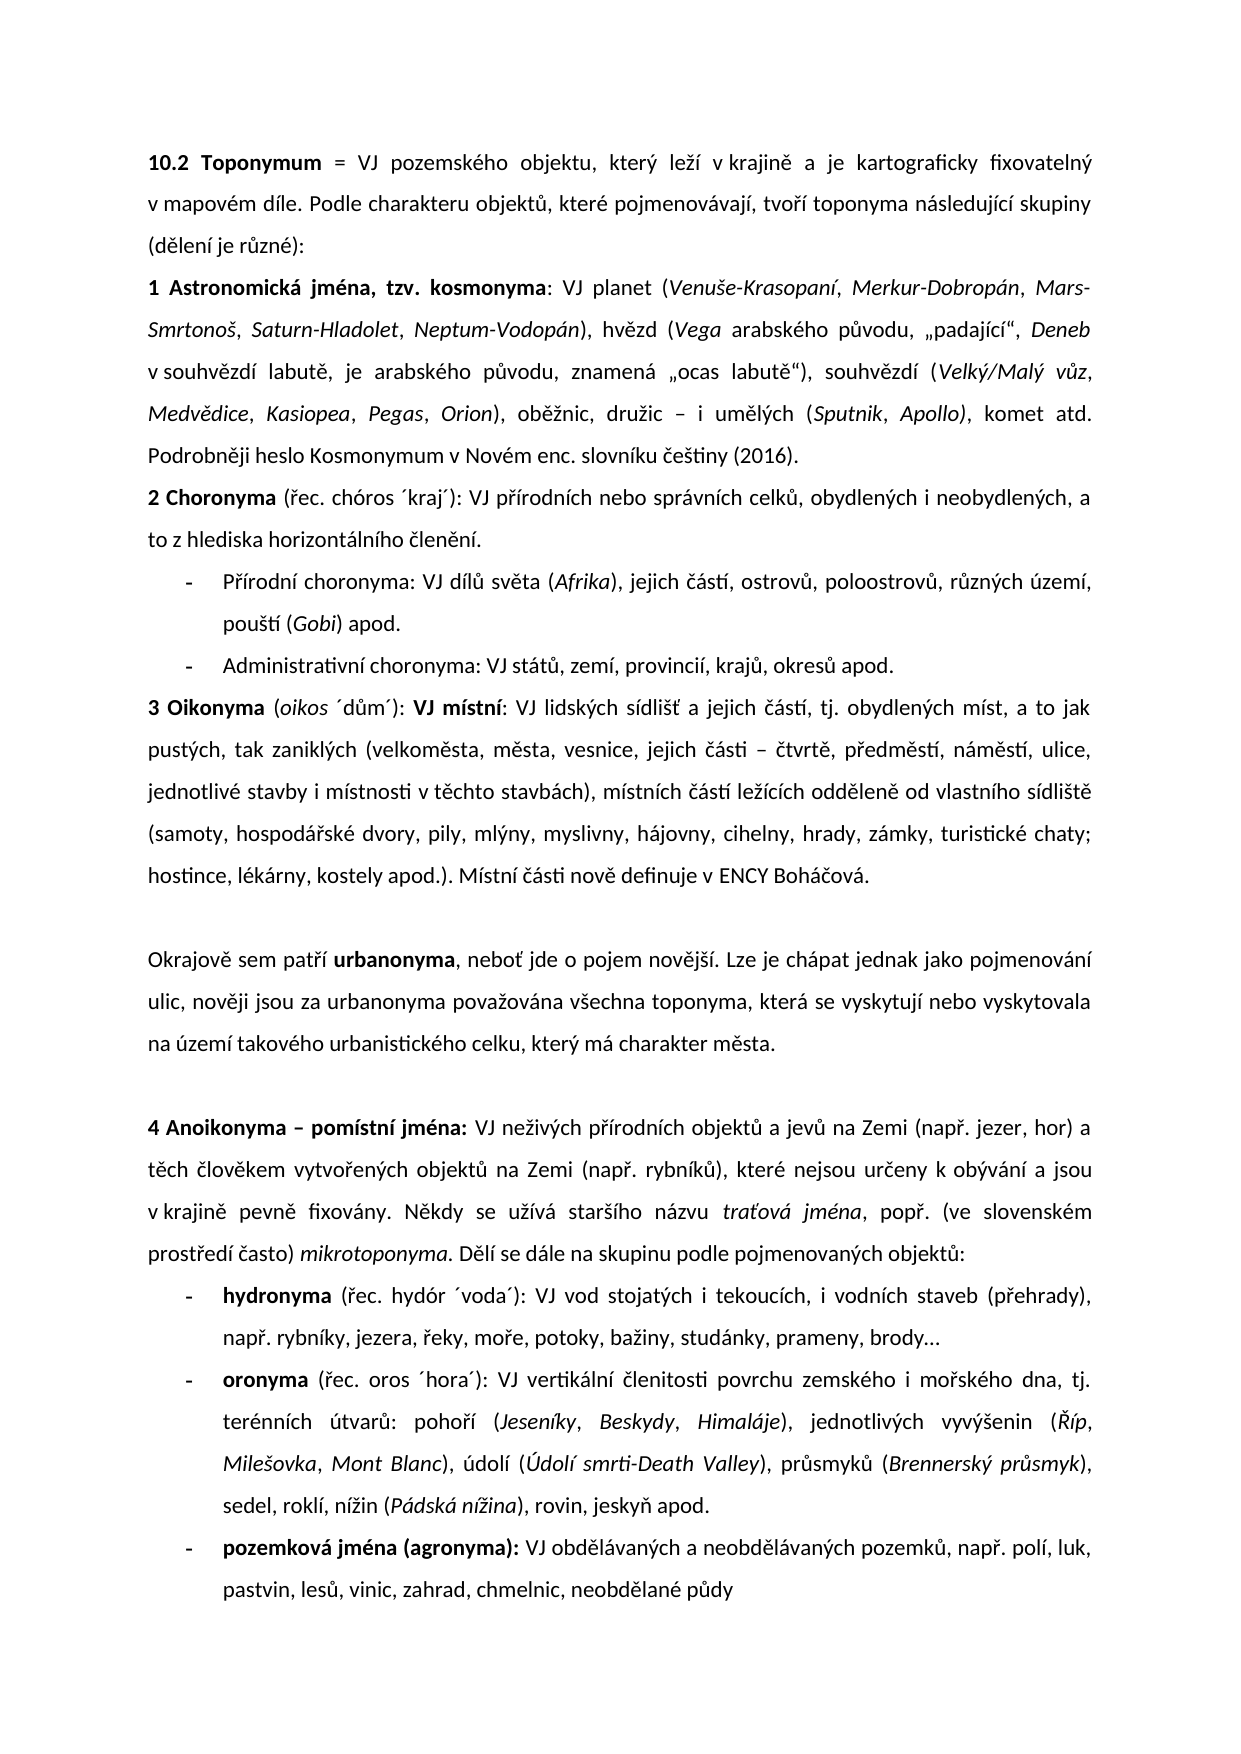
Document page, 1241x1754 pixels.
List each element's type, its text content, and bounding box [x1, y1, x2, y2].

list Administrativní choronyma: VJ států, zemí, provincií, krajů, okresů apod. [185, 651, 1093, 679]
list Přírodní choronyma: VJ dílů světa (Afrika), jejich částí, ostrovů, poloostrovů, různých území, pouští (Gobi) apod. [185, 567, 1093, 637]
text 3 Oikonyma (oikos ´dům´): VJ místní: VJ lidských sídlišť a jejich částí, tj. obydlených míst, a to jak pustých, tak zaniklých (velkoměsta, města, vesnice, jejich části ‒ čtvrtě, předměstí, náměstí, ulice, jednotlivé stavby i místnosti v těchto stavbách), místních částí ležících odděleně od vlastního sídliště (samoty, hospodářské dvory, pily, mlýny, myslivny, hájovny, cihelny, hrady, zámky, turistické chaty; hostince, lékárny, kostely apod.). Místní části nově definuje v ENCY Boháčová. [148, 693, 1093, 889]
text Okrajově sem patří urbanonyma, neboť jde o pojem novější. Lze je chápat jednak jako pojmenování ulic, nověji jsou za urbanonyma považována všechna toponyma, která se vyskytují nebo vyskytovala na území takového urbanistického celku, který má charakter města. [148, 945, 1093, 1057]
text 4 Anoikonyma – pomístní jména: VJ neživých přírodních objektů a jevů na Zemi (např. jezer, hor) a těch člověkem vytvořených objektů na Zemi (např. rybníků), které nejsou určeny k obývání a jsou v krajině pevně fixovány. Někdy se užívá staršího názvu traťová jména, popř. (ve slovenském prostředí často) mikrotoponyma. Dělí se dále na skupinu podle pojmenovaných objektů: [148, 1113, 1093, 1267]
list pozemková jména (agronyma): VJ obdělávaných a neobdělávaných pozemků, např. polí, luk, pastvin, lesů, vinic, zahrad, chmelnic, neobdělané půdy [185, 1533, 1093, 1603]
text 1 Astronomická jména, tzv. kosmonyma: VJ planet (Venuše-Krasopaní, Merkur-Dobropán, Mars-Smrtonoš, Saturn-Hladolet, Neptum-Vodopán), hvězd (Vega arabského původu, „padající“, Deneb v souhvězdí labutě, je arabského původu, znamená „ocas labutě“), souhvězdí (Velký/Malý vůz, Medvědice, Kasiopea, Pegas, Orion), oběžnic, družic – i umělých (Sputnik, Apollo), komet atd. Podrobněji heslo Kosmonymum v Novém enc. slovníku češtiny (2016). [148, 273, 1093, 469]
list hydronyma (řec. hydór ´voda´): VJ vod stojatých i tekoucích, i vodních staveb (přehrady), např. rybníky, jezera, řeky, moře, potoky, bažiny, studánky, prameny, brody… [185, 1281, 1093, 1351]
list oronyma (řec. oros ´hora´): VJ vertikální členitosti povrchu zemského i mořského dna, tj. terénních útvarů: pohoří (Jeseníky, Beskydy, Himaláje), jednotlivých vyvýšenin (Říp, Milešovka, Mont Blanc), údolí (Údolí smrti-Death Valley), průsmyků (Brennerský průsmyk), sedel, roklí, nížin (Pádská nížina), rovin, jeskyň apod. [185, 1365, 1093, 1519]
text 10.2 Toponymum = VJ pozemského objektu, který leží v krajině a je kartograficky fixovatelný v mapovém díle. Podle charakteru objektů, které pojmenovávají, tvoří toponyma následující skupiny (dělení je různé): [148, 148, 1093, 259]
text 2 Choronyma (řec. chóros ´kraj´): VJ přírodních nebo správních celků, obydlených i neobydlených, a to z hlediska horizontálního členění. [148, 483, 1093, 553]
